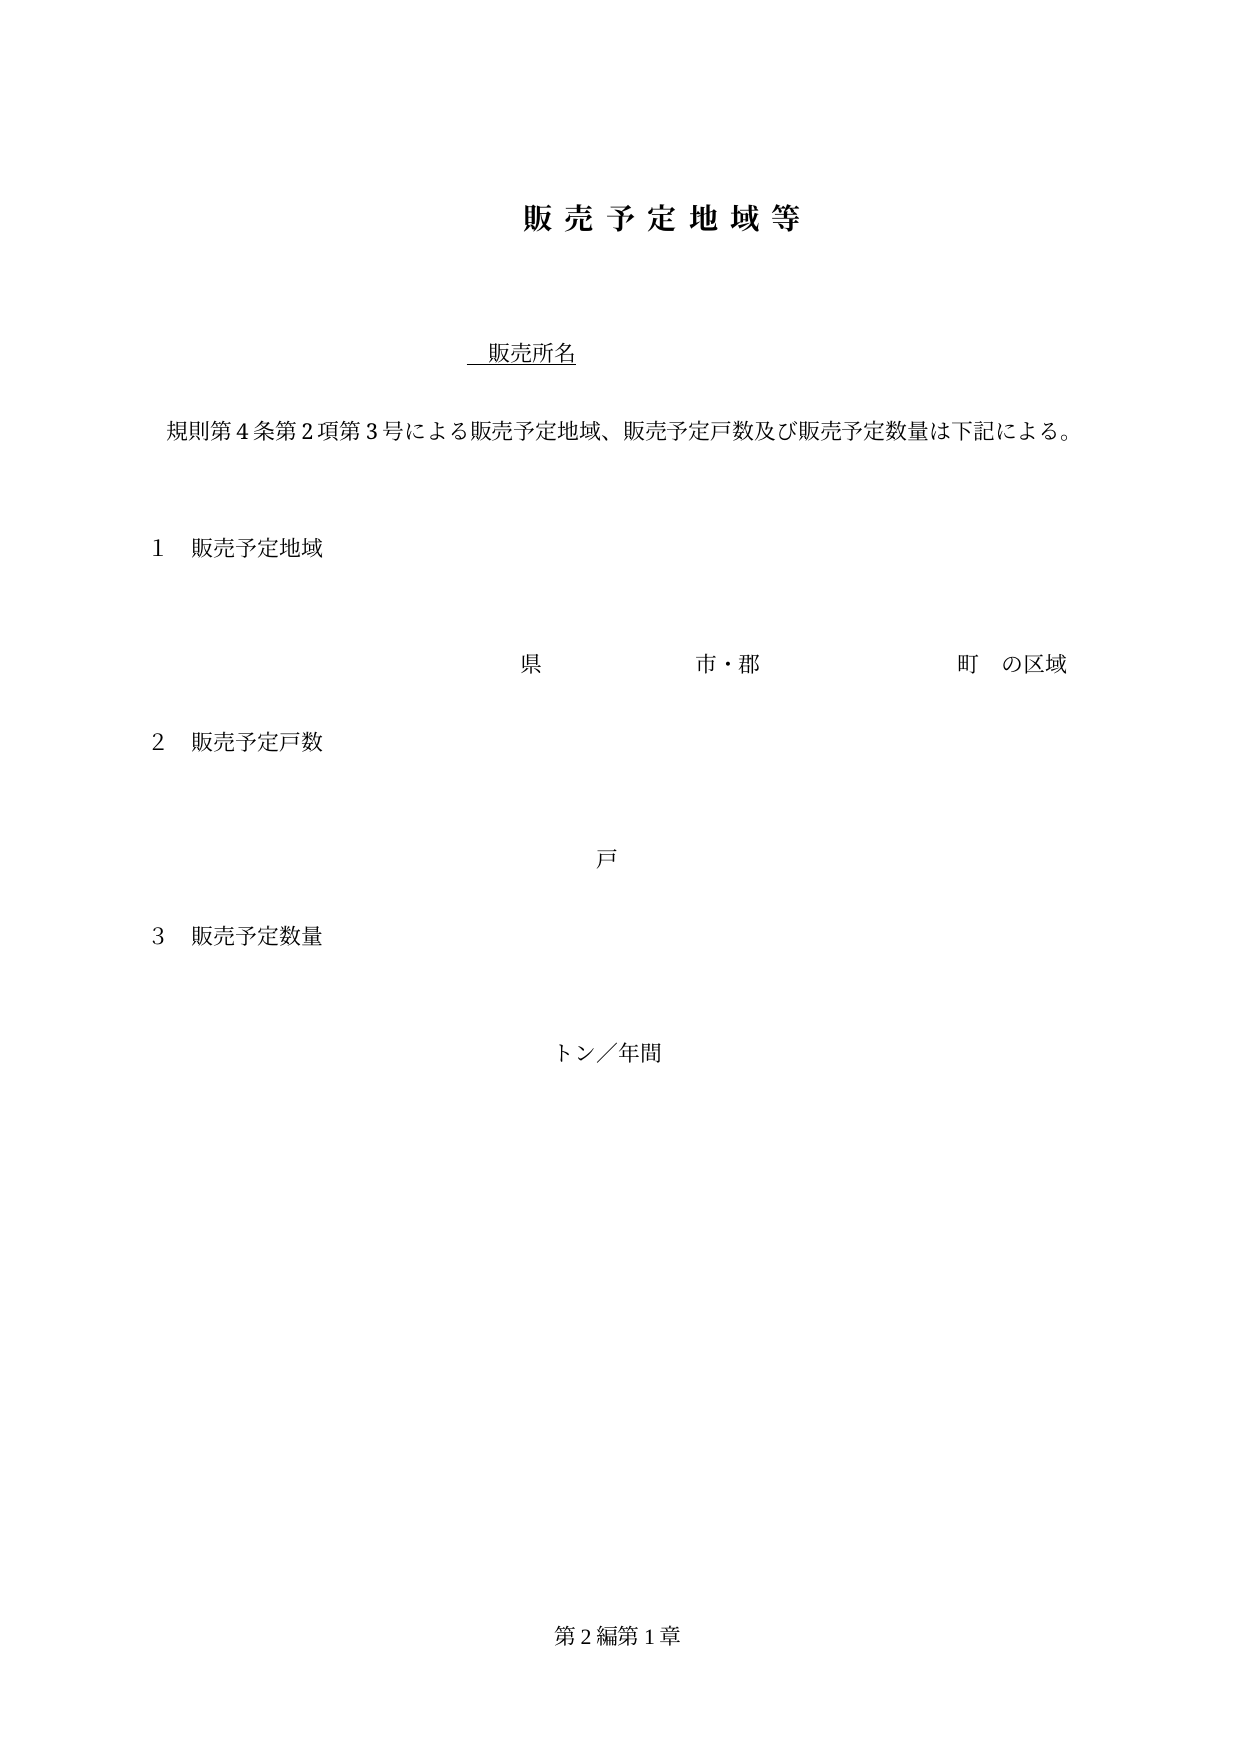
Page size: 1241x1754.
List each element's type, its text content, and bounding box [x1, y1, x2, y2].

text 規則第4条第2項第3号による販売予定地域、販売予定戸数及び販売予定数量は下記による。 [166, 411, 1066, 449]
text ２ 販売予定戸数 [148, 722, 1066, 760]
text １ 販売予定地域 [148, 527, 1066, 566]
text 販売予定地域等 [204, 178, 1066, 255]
text 戸 [148, 838, 1066, 877]
text ３ 販売予定数量 [148, 916, 1066, 955]
text トン／年間 [148, 1032, 1066, 1071]
text 県 市・郡 町 の区域 [148, 644, 1066, 683]
text 販売所名 [204, 333, 1066, 372]
